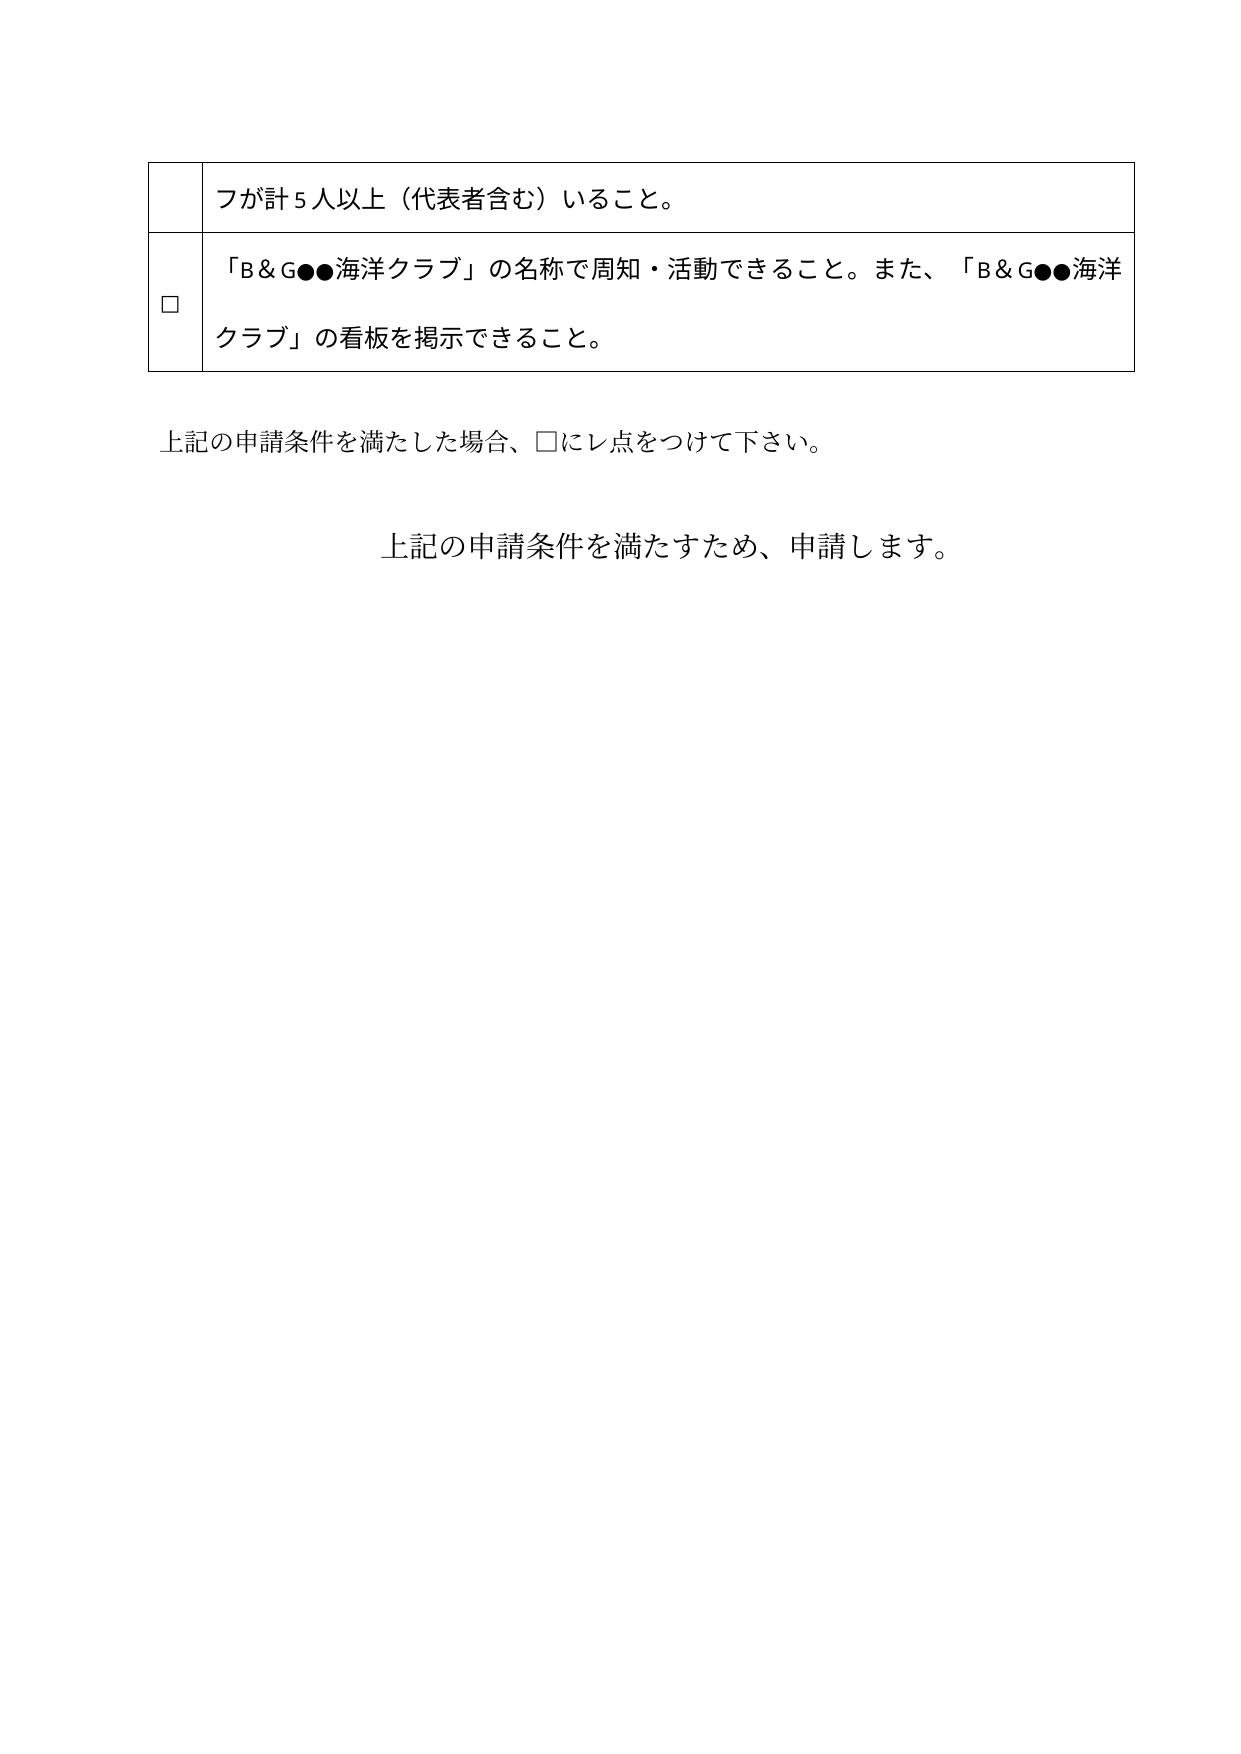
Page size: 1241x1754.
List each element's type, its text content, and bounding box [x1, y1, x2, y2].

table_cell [203, 163, 1134, 232]
table_cell □ [149, 233, 202, 371]
table_cell □ [149, 163, 202, 232]
text 上記の申請条件を満たした場合、□にレ点をつけて下さい。 [159, 407, 1134, 476]
list 上記の申請条件を満たすため、申請します。 [292, 510, 1134, 579]
table_cell 「B＆G●●海洋クラブ」の名称で周知・活動できること。また、「B＆G●●海洋クラブ」の看板を掲示できること。 [203, 233, 1134, 371]
